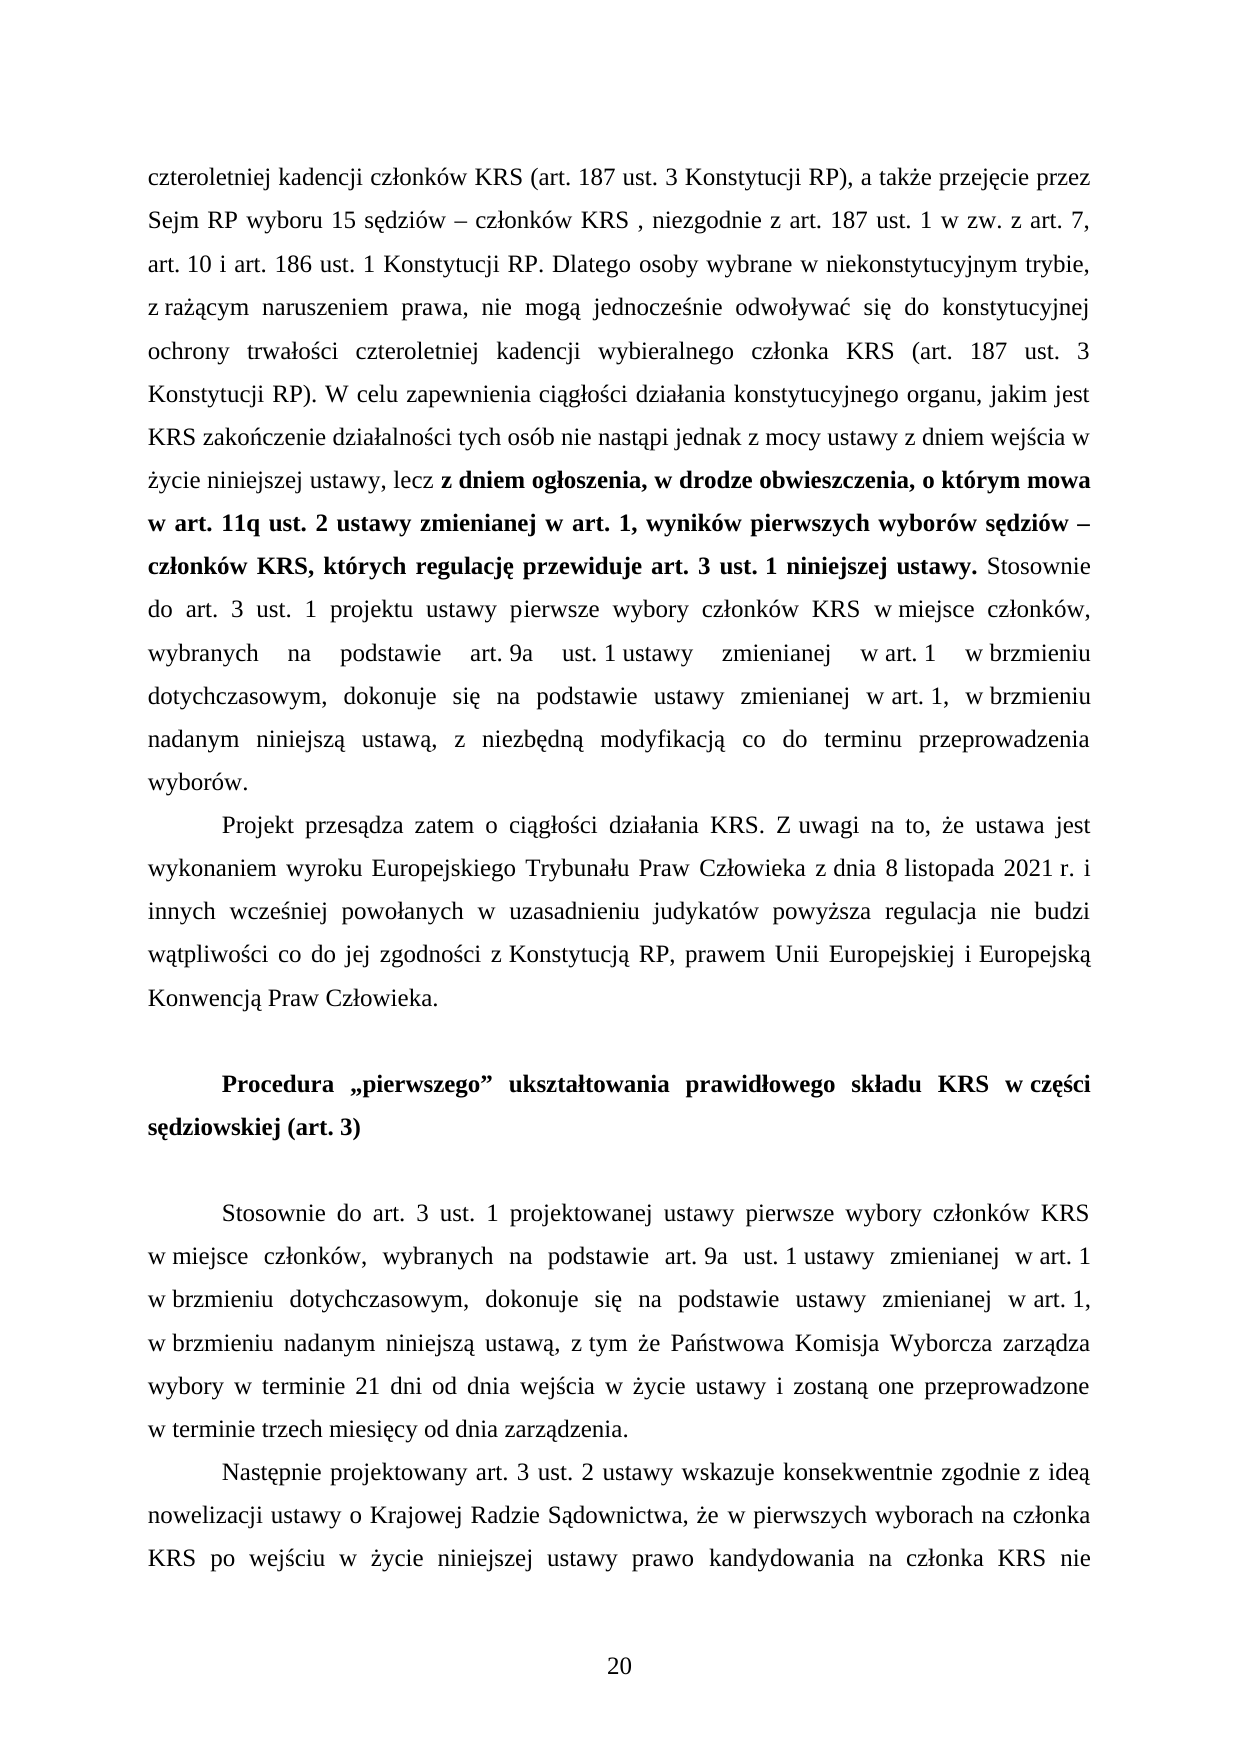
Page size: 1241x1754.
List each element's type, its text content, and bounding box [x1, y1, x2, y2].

text Projekt przesądza zatem o ciągłości działania KRS. Z uwagi na to, że ustawa jest wykonaniem wyroku Europejskiego Trybunału Praw Człowieka z dnia 8 listopada 2021 r. i innych wcześniej powołanych w uzasadnieniu judykatów powyższa regulacja nie budzi wątpliwości co do jej zgodności z Konstytucją RP, prawem Unii Europejskiej i Europejską Konwencją Praw Człowieka. [148, 810, 1091, 1011]
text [148, 162, 1091, 796]
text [148, 1457, 1091, 1572]
text Procedura „pierwszego” ukształtowania prawidłowego składu KRS w części sędziowskiej (art. 3) [148, 1069, 1091, 1141]
text Stosownie do art. 3 ust. 1 projektowanej ustawy pierwsze wybory członków KRS w miejsce członków, wybranych na podstawie art. 9a ust. 1 ustawy zmienianej w art. 1 w brzmieniu dotychczasowym, dokonuje się na podstawie ustawy zmienianej w art. 1, w brzmieniu nadanym niniejszą ustawą, z tym że Państwowa Komisja Wyborcza zarządza wybory w terminie 21 dni od dnia wejścia w życie ustawy i zostaną one przeprowadzone w terminie trzech miesięcy od dnia zarządzenia. [148, 1198, 1091, 1443]
